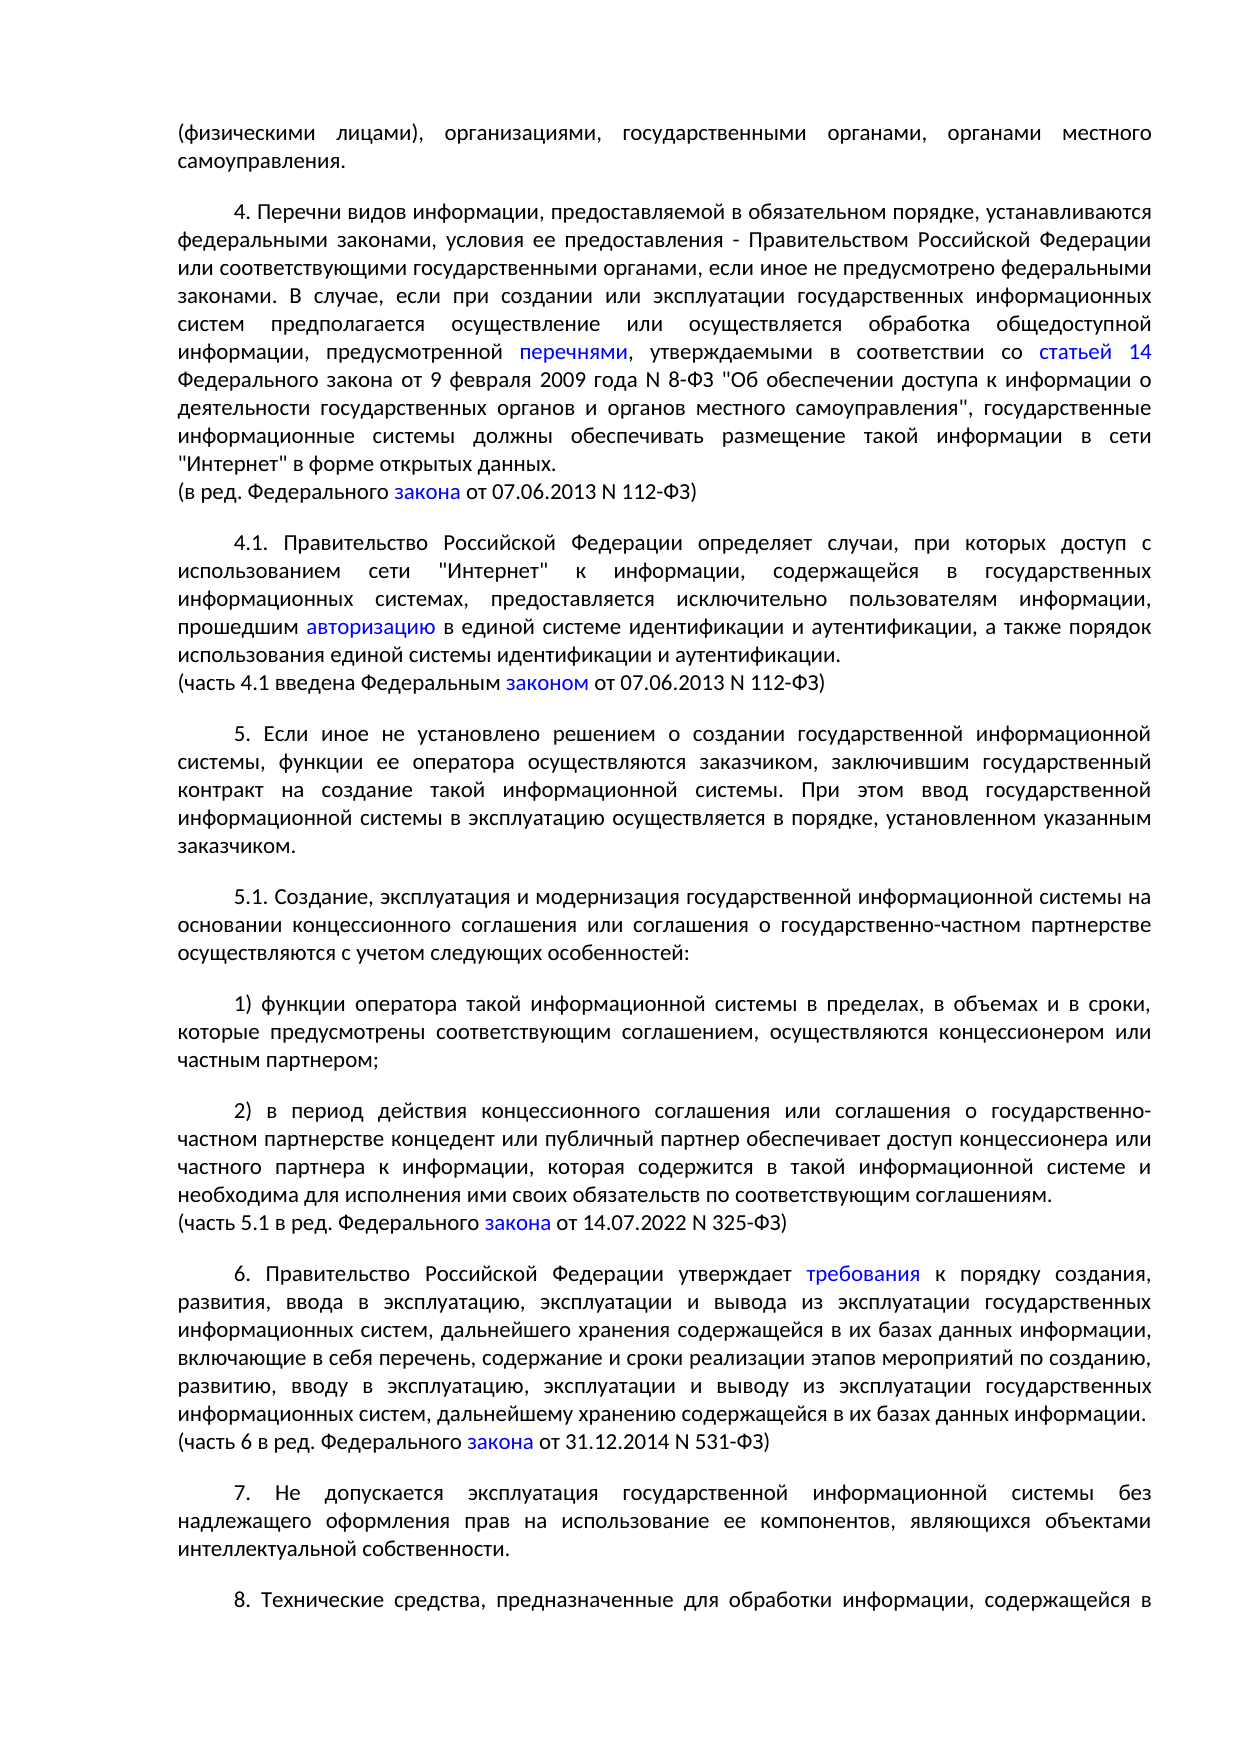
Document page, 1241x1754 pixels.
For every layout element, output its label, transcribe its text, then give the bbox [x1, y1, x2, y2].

text 4. Перечни видов информации, предоставляемой в обязательном порядке, устанавливаются федеральными законами, условия ее предоставления - Правительством Российской Федерации или соответствующими государственными органами, если иное не предусмотрено федеральными законами. В случае, если при создании или эксплуатации государственных информационных систем предполагается осуществление или осуществляется обработка общедоступной информации, предусмотренной перечнями, утверждаемыми в соответствии со статьей 14 Федерального закона от 9 февраля 2009 года N 8-ФЗ "Об обеспечении доступа к информации о деятельности государственных органов и органов местного самоуправления", государственные информационные системы должны обеспечивать размещение такой информации в сети "Интернет" в форме открытых данных. [177, 197, 1152, 477]
text 5. Если иное не установлено решением о создании государственной информационной системы, функции ее оператора осуществляются заказчиком, заключившим государственный контракт на создание такой информационной системы. При этом ввод государственной информационной системы в эксплуатацию осуществляется в порядке, установленном указанным заказчиком. [177, 719, 1152, 859]
text 7. Не допускается эксплуатация государственной информационной системы без надлежащего оформления прав на использование ее компонентов, являющихся объектами интеллектуальной собственности. [177, 1478, 1152, 1562]
text 2) в период действия концессионного соглашения или соглашения о государственно-частном партнерстве концедент или публичный партнер обеспечивает доступ концессионера или частного партнера к информации, которая содержится в такой информационной системе и необходима для исполнения ими своих обязательств по соответствующим соглашениям. [177, 1096, 1152, 1208]
text (часть 4.1 введена Федеральным законом от 07.06.2013 N 112-ФЗ) [177, 668, 1152, 696]
text (часть 5.1 в ред. Федерального закона от 14.07.2022 N 325-ФЗ) [177, 1208, 1152, 1236]
text (часть 6 в ред. Федерального закона от 31.12.2014 N 531-ФЗ) [177, 1427, 1152, 1455]
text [177, 1585, 1152, 1613]
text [177, 118, 1152, 174]
text 4.1. Правительство Российской Федерации определяет случаи, при которых доступ с использованием сети "Интернет" к информации, содержащейся в государственных информационных системах, предоставляется исключительно пользователям информации, прошедшим авторизацию в единой системе идентификации и аутентификации, а также порядок использования единой системы идентификации и аутентификации. [177, 528, 1152, 668]
text (в ред. Федерального закона от 07.06.2013 N 112-ФЗ) [177, 477, 1152, 505]
text 5.1. Создание, эксплуатация и модернизация государственной информационной системы на основании концессионного соглашения или соглашения о государственно-частном партнерстве осуществляются с учетом следующих особенностей: [177, 882, 1152, 966]
text 6. Правительство Российской Федерации утверждает требования к порядку создания, развития, ввода в эксплуатацию, эксплуатации и вывода из эксплуатации государственных информационных систем, дальнейшего хранения содержащейся в их базах данных информации, включающие в себя перечень, содержание и сроки реализации этапов мероприятий по созданию, развитию, вводу в эксплуатацию, эксплуатации и выводу из эксплуатации государственных информационных систем, дальнейшему хранению содержащейся в их базах данных информации. [177, 1259, 1152, 1427]
text 1) функции оператора такой информационной системы в пределах, в объемах и в сроки, которые предусмотрены соответствующим соглашением, осуществляются концессионером или частным партнером; [177, 989, 1152, 1073]
